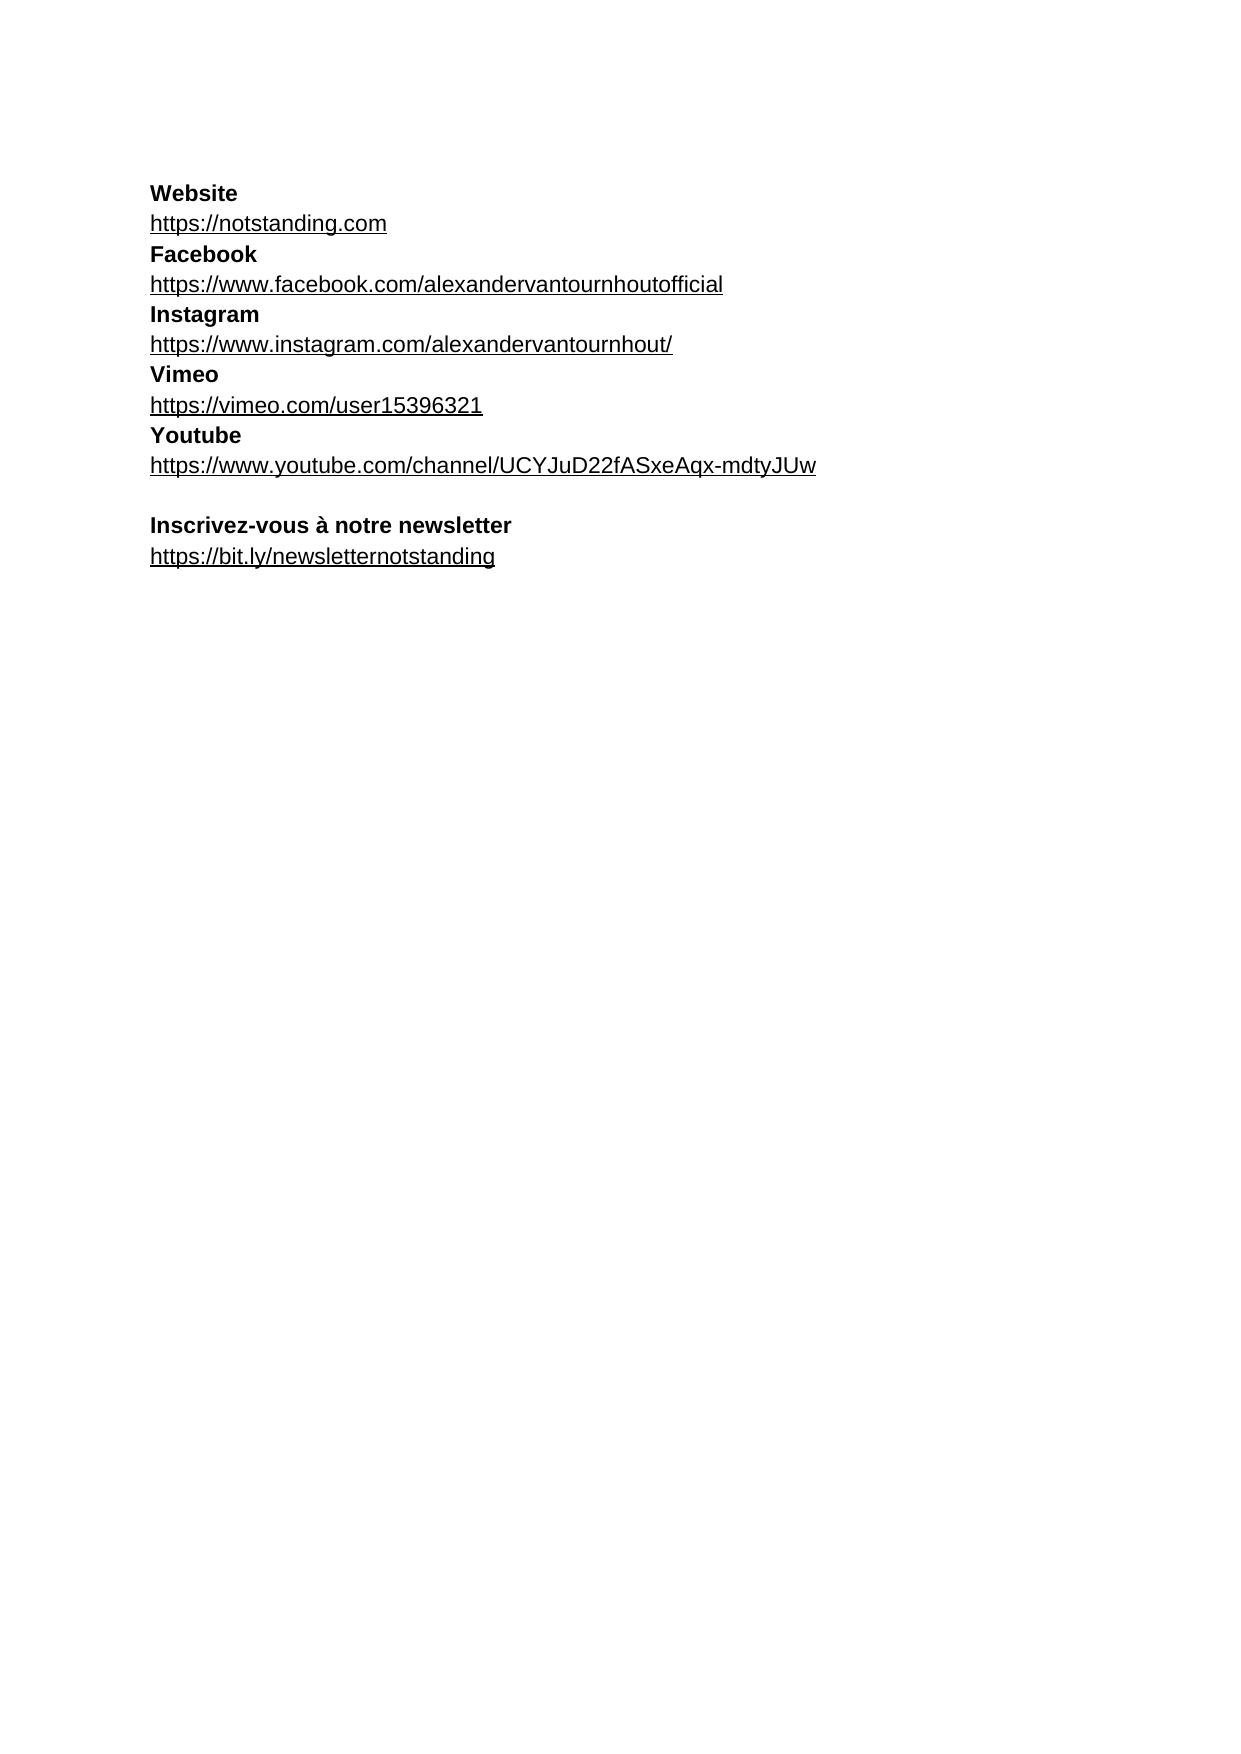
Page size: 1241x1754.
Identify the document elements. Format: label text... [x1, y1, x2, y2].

text Vimeo [150, 361, 1090, 388]
text https://notstanding.com [150, 210, 1090, 237]
text https://bit.ly/newsletternotstanding [150, 543, 1090, 569]
text Facebook [150, 241, 1090, 267]
text Youtube [150, 422, 1090, 448]
text https://www.youtube.com/channel/UCYJuD22fASxeAqx-mdtyJUw [150, 452, 1090, 478]
text https://www.instagram.com/alexandervantournhout/ [150, 331, 1090, 358]
text Website [150, 180, 1090, 207]
text https://www.facebook.com/alexandervantournhoutofficial [150, 271, 1090, 297]
text https://vimeo.com/user15396321 [150, 392, 1090, 418]
text Instagram [150, 301, 1090, 327]
text Inscrivez-vous à notre newsletter [150, 512, 1090, 539]
